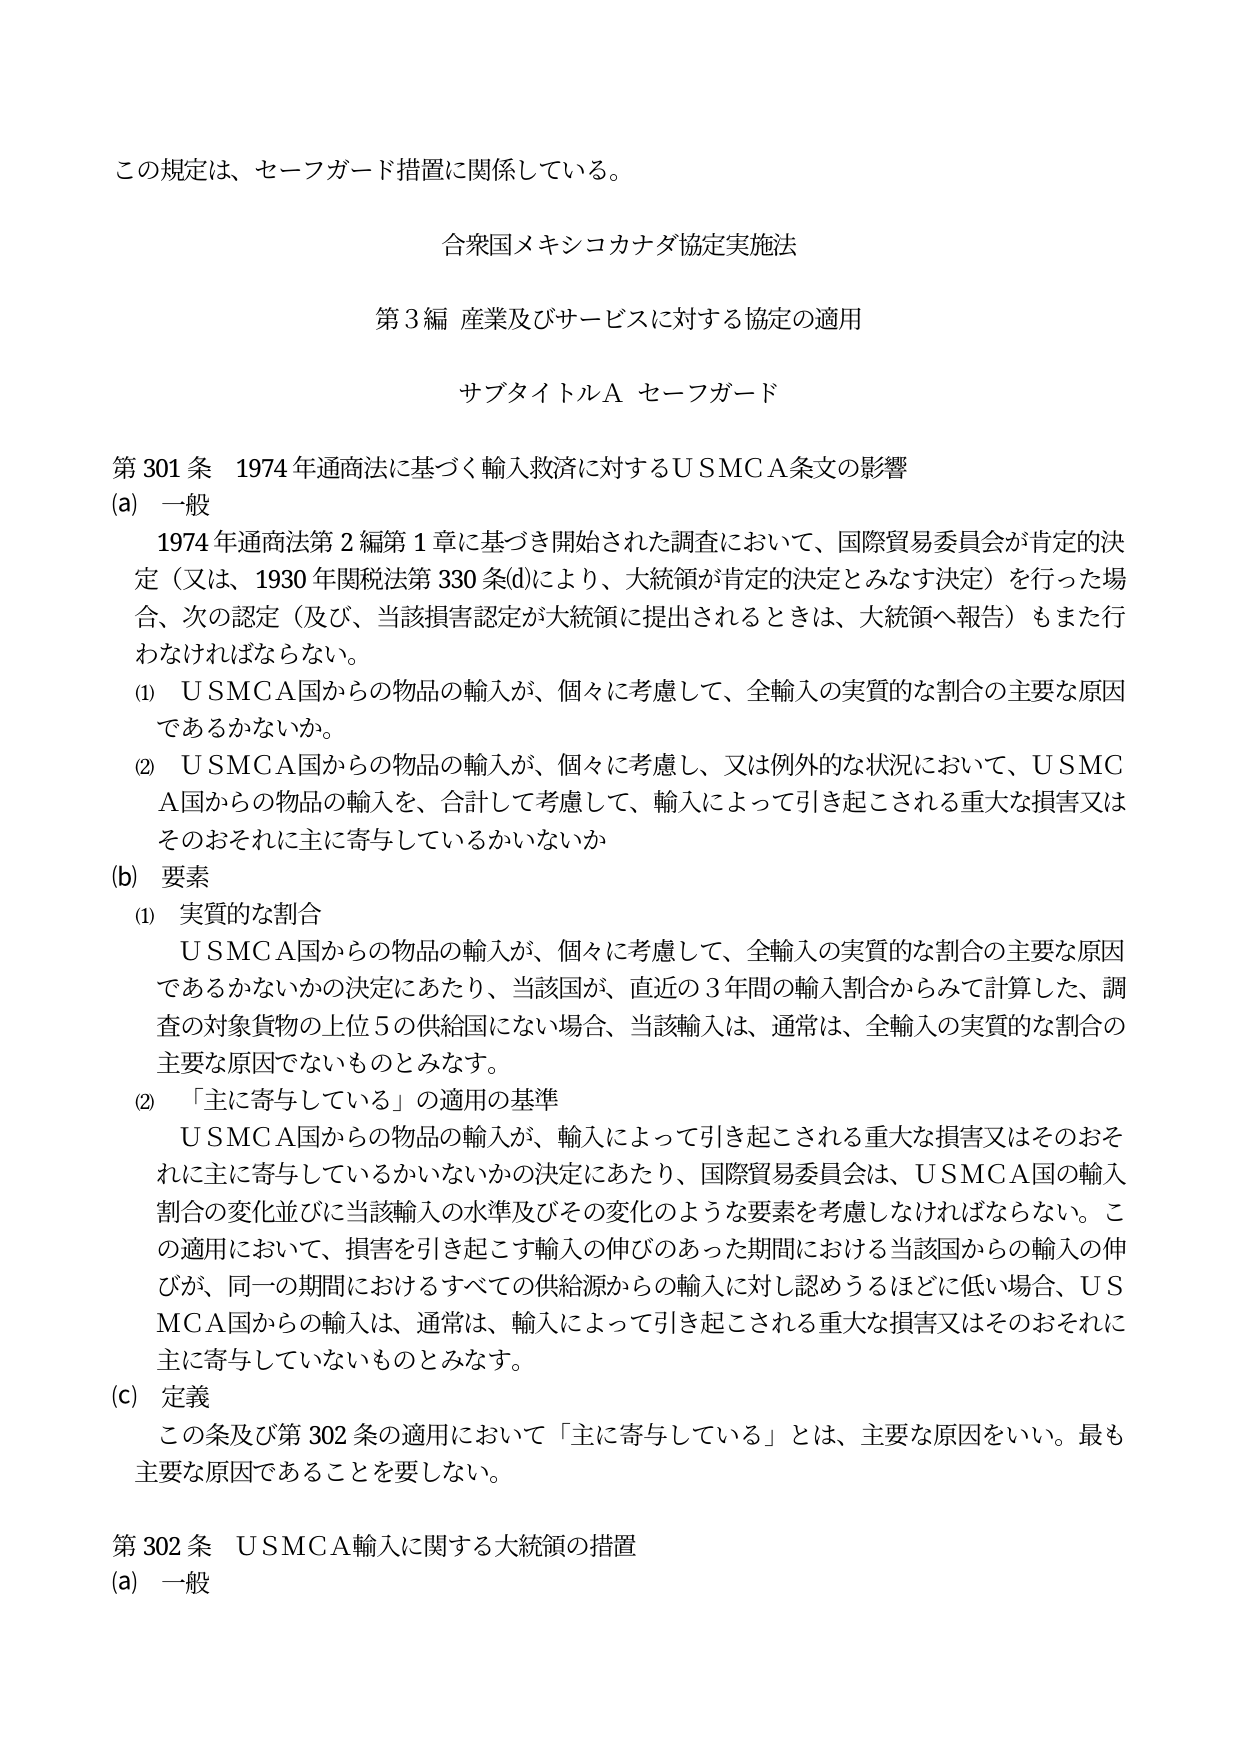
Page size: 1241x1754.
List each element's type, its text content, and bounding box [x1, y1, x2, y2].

text ⒞ 定義 [112, 1377, 1128, 1414]
text ⒜ 一般 [112, 1563, 1128, 1600]
text 1974年通商法第2編第1章に基づき開始された調査において、国際貿易委員会が肯定的決定（又は、1930年関税法第330条⒟により、大統領が肯定的決定とみなす決定）を行った場合、次の認定（及び、当該損害認定が大統領に提出されるときは、大統領へ報告）もまた行わなければならない。 [134, 522, 1128, 671]
text サブタイトルＡ セーフガード [112, 373, 1128, 410]
text 第301条 1974年通商法に基づく輸入救済に対するＵＳＭＣＡ条文の影響 [112, 447, 1128, 485]
text 合衆国メキシコカナダ協定実施法 [112, 224, 1128, 262]
text ⒜ 一般 [112, 485, 1128, 522]
text ⑴ ＵＳＭＣＡ国からの物品の輸入が、個々に考慮して、全輸入の実質的な割合の主要な原因であるかないか。 [134, 671, 1128, 745]
text ⒝ 要素 [112, 857, 1128, 894]
text ⑵ 「主に寄与している」の適用の基準 [134, 1080, 1128, 1117]
text この条及び第302条の適用において「主に寄与している」とは、主要な原因をいい。最も主要な原因であることを要しない。 [134, 1414, 1128, 1489]
text ＵＳＭＣＡ国からの物品の輸入が、輸入によって引き起こされる重大な損害又はそのおそれに主に寄与しているかいないかの決定にあたり、国際貿易委員会は、ＵＳＭＣＡ国の輸入割合の変化並びに当該輸入の水準及びその変化のような要素を考慮しなければならない。この適用において、損害を引き起こす輸入の伸びのあった期間における当該国からの輸入の伸びが、同一の期間におけるすべての供給源からの輸入に対し認めうるほどに低い場合、ＵＳＭＣＡ国からの輸入は、通常は、輸入によって引き起こされる重大な損害又はそのおそれに主に寄与していないものとみなす。 [156, 1117, 1128, 1377]
text ⑵ ＵＳＭＣＡ国からの物品の輸入が、個々に考慮し、又は例外的な状況において、ＵＳＭＣＡ国からの物品の輸入を、合計して考慮して、輸入によって引き起こされる重大な損害又はそのおそれに主に寄与しているかいないか [134, 745, 1128, 857]
text ＵＳＭＣＡ国からの物品の輸入が、個々に考慮して、全輸入の実質的な割合の主要な原因であるかないかの決定にあたり、当該国が、直近の３年間の輸入割合からみて計算した、調査の対象貨物の上位５の供給国にない場合、当該輸入は、通常は、全輸入の実質的な割合の主要な原因でないものとみなす。 [156, 931, 1128, 1080]
text ⑴ 実質的な割合 [134, 894, 1128, 931]
text この規定は、セーフガード措置に関係している。 [112, 150, 1128, 187]
text 第３編 産業及びサービスに対する協定の適用 [112, 299, 1128, 336]
text 第302条 ＵＳＭＣＡ輸入に関する大統領の措置 [112, 1526, 1128, 1563]
